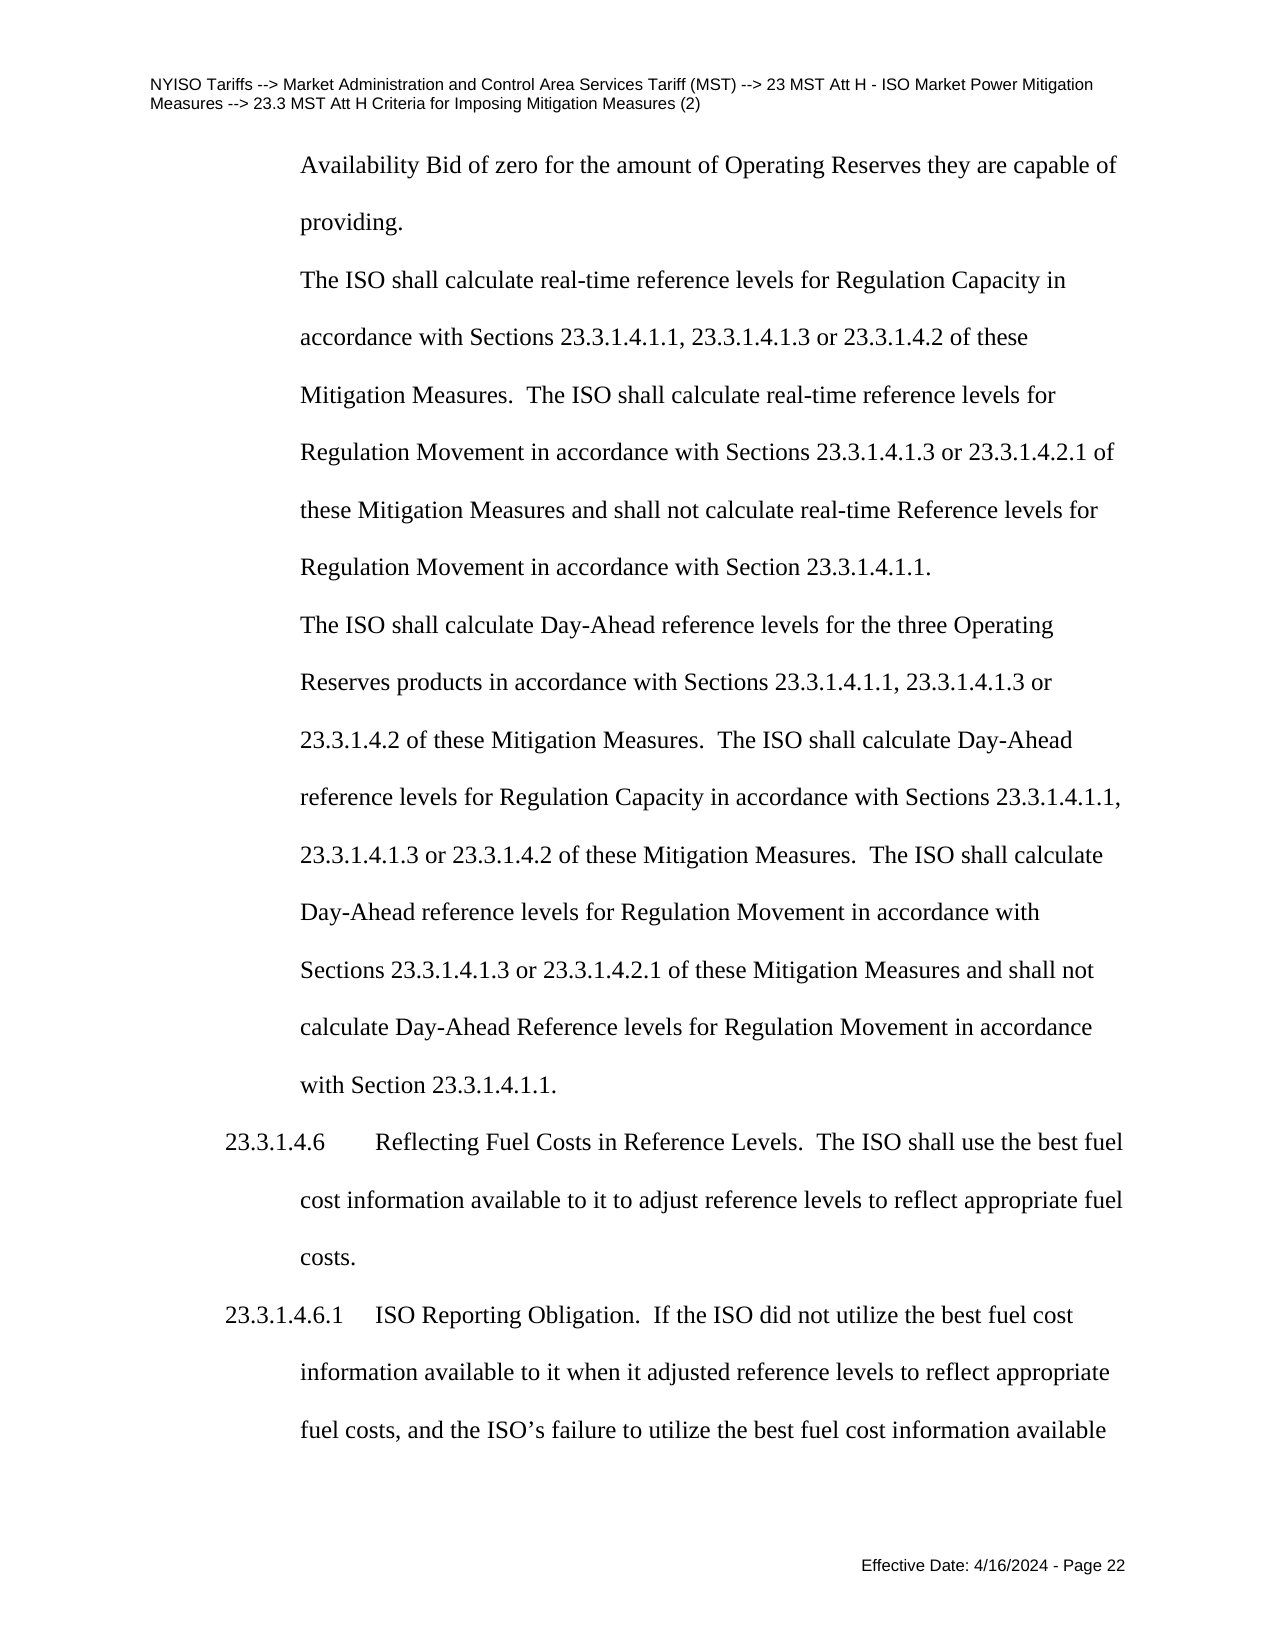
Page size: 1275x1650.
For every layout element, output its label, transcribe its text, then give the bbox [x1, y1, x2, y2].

text The ISO shall calculate real-time reference levels for Regulation Capacity in accordance with Sections 23.3.1.4.1.1, 23.3.1.4.1.3 or 23.3.1.4.2 of these Mitigation Measures. The ISO shall calculate real-time reference levels for Regulation Movement in accordance with Sections 23.3.1.4.1.3 or 23.3.1.4.2.1 of these Mitigation Measures and shall not calculate real-time Reference levels for Regulation Movement in accordance with Section 23.3.1.4.1.1. [225, 265, 1125, 581]
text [225, 150, 1125, 236]
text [225, 1300, 1125, 1444]
text The ISO shall calculate Day-Ahead reference levels for the three Operating Reserves products in accordance with Sections 23.3.1.4.1.1, 23.3.1.4.1.3 or 23.3.1.4.2 of these Mitigation Measures. The ISO shall calculate Day-Ahead reference levels for Regulation Capacity in accordance with Sections 23.3.1.4.1.1, 23.3.1.4.1.3 or 23.3.1.4.2 of these Mitigation Measures. The ISO shall calculate Day-Ahead reference levels for Regulation Movement in accordance with Sections 23.3.1.4.1.3 or 23.3.1.4.2.1 of these Mitigation Measures and shall not calculate Day-Ahead Reference levels for Regulation Movement in accordance with Section 23.3.1.4.1.1. [225, 610, 1125, 1099]
text 23.3.1.4.6 Reflecting Fuel Costs in Reference Levels. The ISO shall use the best fuel cost information available to it to adjust reference levels to reflect appropriate fuel costs. [225, 1127, 1125, 1271]
